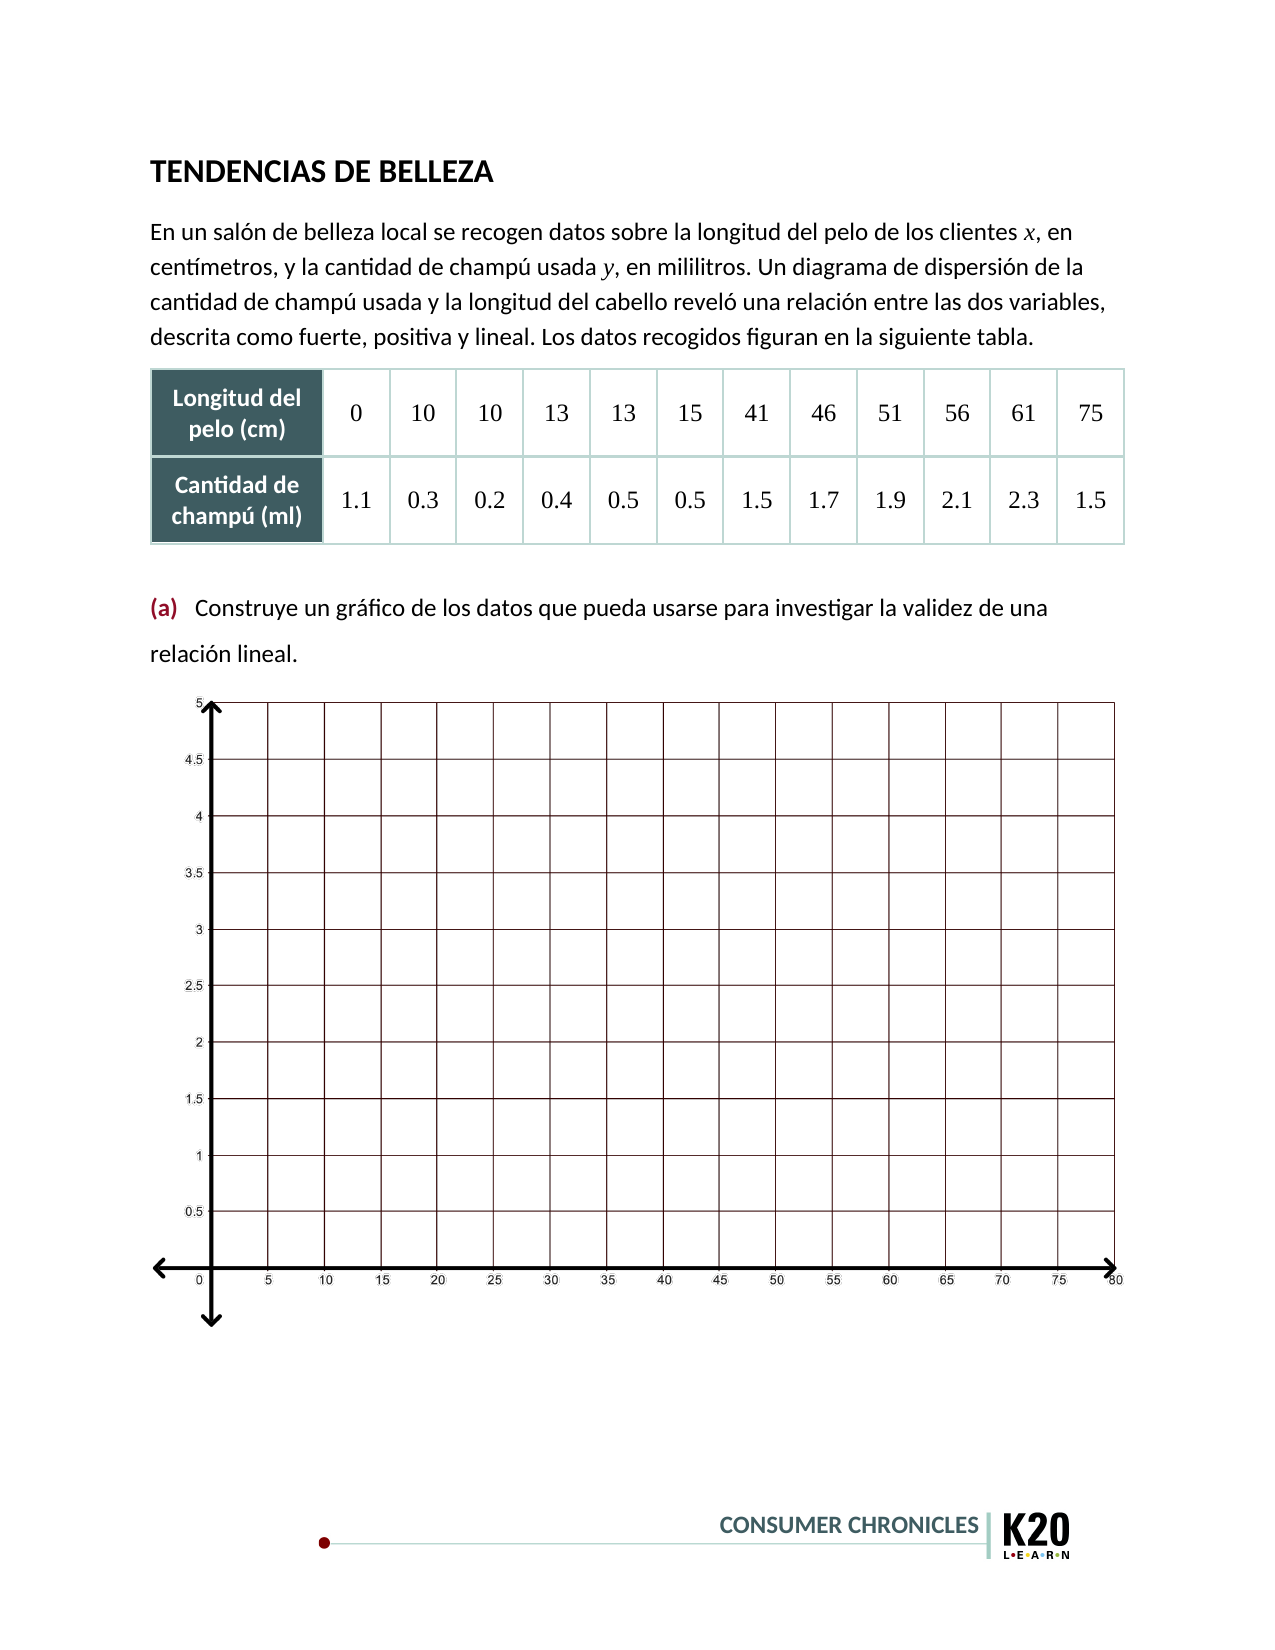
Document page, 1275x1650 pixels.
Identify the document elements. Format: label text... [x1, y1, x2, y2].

table_cell 1.1 [324, 458, 389, 542]
table_cell 1.5 [1058, 458, 1123, 542]
table_cell 1.9 [858, 458, 923, 542]
table_header 75 [1058, 370, 1123, 455]
text En un salón de belleza local se recogen datos sobre la longitud del pelo de los clientes x, en centímetros, y la cantidad de champú usada y, en mililitros. Un diagrama de dispersión de la cantidad de champú usada y la longitud del cabello reveló una relación entre las dos variables, descrita como fuerte, positiva y lineal. Los datos recogidos figuran en la siguiente tabla. [150, 216, 1125, 351]
table_header 15 [658, 370, 722, 455]
picture [318, 1509, 1069, 1562]
title tendencias de belleza [150, 150, 1125, 191]
table_header 13 [524, 370, 589, 455]
table_cell 0.5 [591, 458, 656, 542]
table_header 56 [925, 370, 989, 455]
table_cell 1.5 [724, 458, 789, 542]
text (a) Construye un gráfico de los datos que pueda usarse para investigar la validez de una relación lineal. [150, 592, 1125, 668]
table_cell 0.3 [391, 458, 455, 542]
table_header Longitud del pelo (cm) [152, 370, 322, 455]
table_cell 2.1 [925, 458, 989, 542]
table_cell 0.2 [457, 458, 522, 542]
picture [150, 696, 1125, 1329]
table_header 10 [391, 370, 455, 455]
table_header 10 [457, 370, 522, 455]
table_cell 2.3 [991, 458, 1056, 542]
table_header 13 [591, 370, 656, 455]
table_cell 0.4 [524, 458, 589, 542]
table_header 0 [324, 370, 389, 455]
table_header 46 [791, 370, 856, 455]
table_cell 0.5 [658, 458, 722, 542]
table_header 61 [991, 370, 1056, 455]
table_cell 1.7 [791, 458, 856, 542]
table_header 51 [858, 370, 923, 455]
table_header 41 [724, 370, 789, 455]
table_cell Cantidad de champú (ml) [152, 458, 322, 542]
